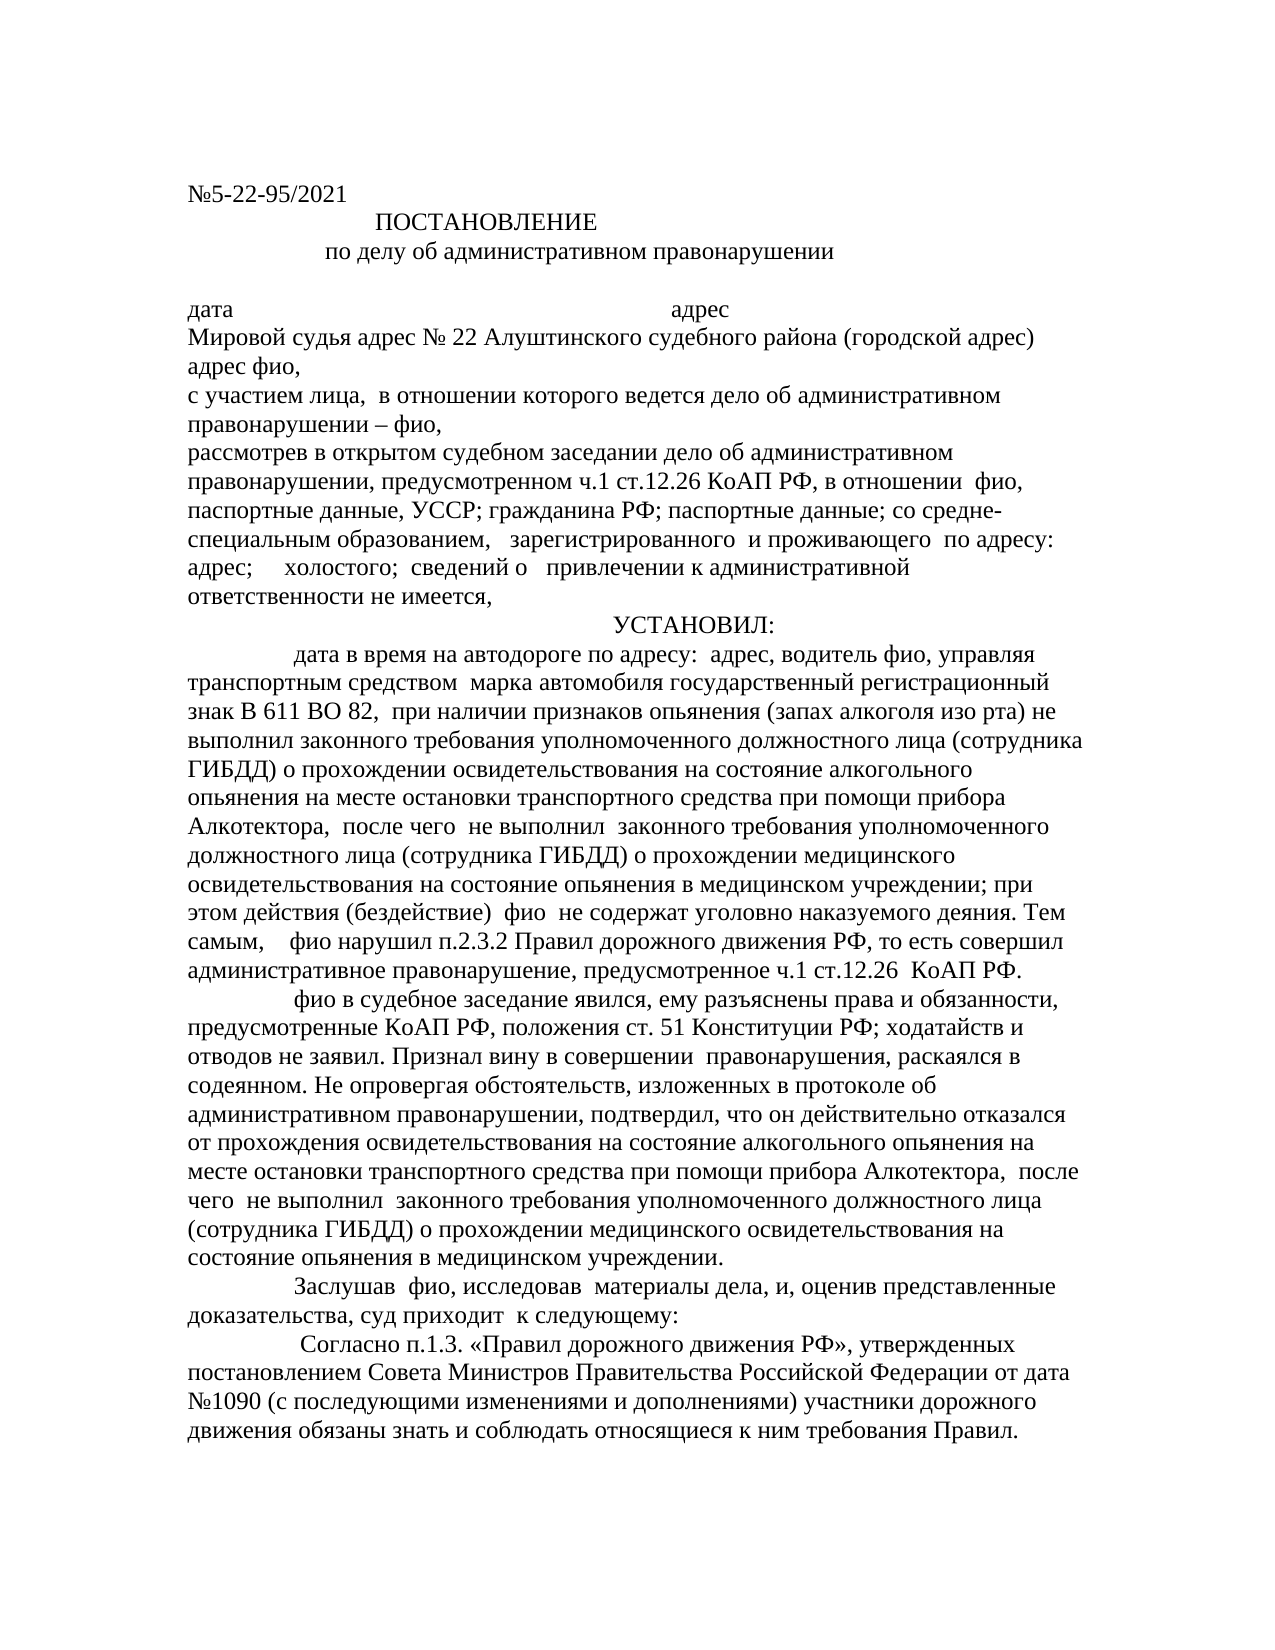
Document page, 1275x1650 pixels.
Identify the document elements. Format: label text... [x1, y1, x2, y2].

text УСТАНОВИЛ: [187, 610, 1087, 639]
text Заслушав фио, исследовав материалы дела, и, оценив представленные доказательства, суд приходит к следующему: [187, 1271, 1087, 1329]
text ПОСТАНОВЛЕНИЕ [187, 207, 1087, 236]
text дата в время на автодороге по адресу: адрес, водитель фио, управляя транспортным средством марка автомобиля государственный регистрационный знак В 611 ВО 82, при наличии признаков опьянения (запах алкоголя изо рта) не выполнил законного требования уполномоченного должностного лица (сотрудника ГИБДД) о прохождении освидетельствования на состояние алкогольного опьянения на месте остановки транспортного средства при помощи прибора Алкотектора, после чего не выполнил законного требования уполномоченного должностного лица (сотрудника ГИБДД) о прохождении медицинского освидетельствования на состояние опьянения в медицинском учреждении; при этом действия (бездействие) фио не содержат уголовно наказуемого деяния. Тем самым, фио нарушил п.2.3.2 Правил дорожного движения РФ, то есть совершил административное правонарушение, предусмотренное ч.1 ст.12.26 КоАП РФ. [187, 639, 1087, 984]
text по делу об административном правонарушении [187, 236, 1087, 265]
text Согласно п.1.3. «Правил дорожного движения РФ», утвержденных постановлением Совета Министров Правительства Российской Федерации от дата №1090 (с последующими изменениями и дополнениями) участники дорожного движения обязаны знать и соблюдать относящиеся к ним требования Правил. [187, 1329, 1087, 1444]
text фио в судебное заседание явился, ему разъяснены права и обязанности, предусмотренные КоАП РФ, положения ст. 51 Конституции РФ; ходатайств и отводов не заявил. Признал вину в совершении правонарушения, раскаялся в содеянном. Не опровергая обстоятельств, изложенных в протоколе об административном правонарушении, подтвердил, что он действительно отказался от прохождения освидетельствования на состояние алкогольного опьянения на месте остановки транспортного средства при помощи прибора Алкотектора, после чего не выполнил законного требования уполномоченного должностного лица (сотрудника ГИБДД) о прохождении медицинского освидетельствования на состояние опьянения в медицинском учреждении. [187, 984, 1087, 1271]
text дата адрес [187, 294, 1087, 322]
text №5-22-95/2021 [187, 150, 1087, 207]
text Мировой судья адрес № 22 Алуштинского судебного района (городской адрес) адрес фио, [187, 322, 1087, 380]
text с участием лица, в отношении которого ведется дело об административном правонарушении – фио, [187, 380, 1087, 437]
text рассмотрев в открытом судебном заседании дело об административном правонарушении, предусмотренном ч.1 ст.12.26 КоАП РФ, в отношении фио, паспортные данные, УССР; гражданина РФ; паспортные данные; со средне-специальным образованием, зарегистрированного и проживающего по адресу: адрес; холостого; сведений о привлечении к административной ответственности не имеется, [187, 437, 1087, 610]
